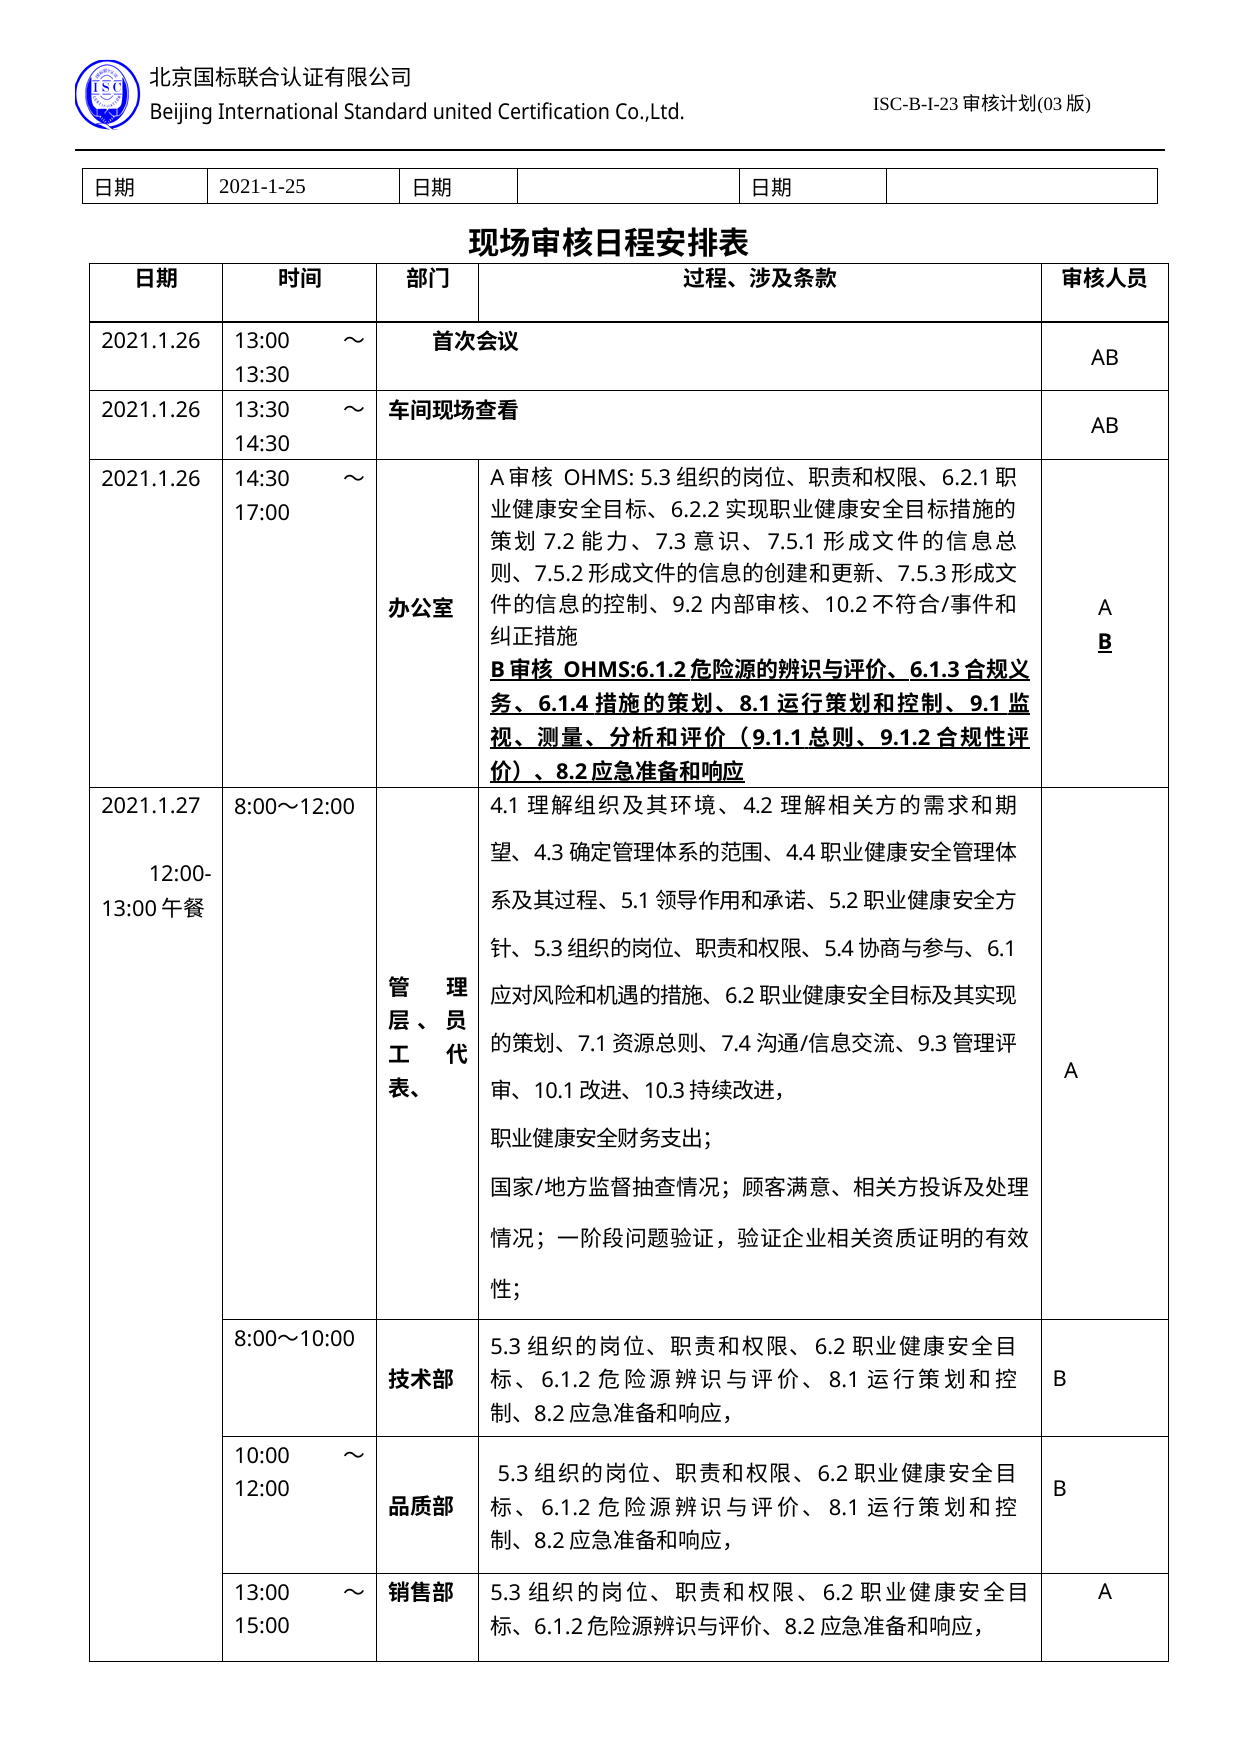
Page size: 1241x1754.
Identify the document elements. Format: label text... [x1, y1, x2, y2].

table_header 日期 [90, 264, 222, 321]
table_cell 13:00～15:00 [223, 1574, 376, 1661]
table_cell AB [1042, 391, 1168, 459]
table_cell A审核 OHMS: 5.3组织的岗位、职责和权限、6.2.1职业健康安全目标、6.2.2实现职业健康安全目标措施的策划7.2能力、7.3意识、7.5.1形成文件的信息总则、7.5.2形成文件的信息的创建和更新、7.5.3形成文件的信息的控制、9.2 内部审核、10.2不符合/事件和纠正措施 B审核 OHMS:6.1.2危险源的辨识与评价、6.1.3合规义务、6.1.4措施的策划、8.1运行策划和控制、9.1监视、测量、分析和评价（9.1.1总则、9.1.2合规性评价）、8.2应急准备和响应 [479, 460, 1041, 787]
table_cell A B [1042, 460, 1168, 787]
table_cell 13:30～14:30 [223, 391, 376, 459]
table_cell 8:00～12:00 [223, 788, 376, 1319]
table_cell 办公室 [377, 460, 478, 787]
table_cell 品质部 [377, 1437, 478, 1573]
table_cell 日期 [400, 169, 517, 203]
table_cell 2021.1.26 [90, 460, 222, 787]
table_cell B [1042, 1437, 1168, 1573]
table_cell 14:30～17:00 [223, 460, 376, 787]
table_cell 2021.1.27 12:00-13:00午餐 [90, 788, 222, 1661]
table_cell 13:00～13:30 [223, 323, 376, 390]
table_header 时间 [223, 264, 376, 321]
table_cell 10:00～12:00 [223, 1437, 376, 1573]
text 现场审核日程安排表 [75, 221, 1165, 262]
table_cell 技术部 [377, 1320, 478, 1436]
table_cell B [1042, 1320, 1168, 1436]
table_header 过程、涉及条款 [479, 264, 1041, 321]
picture [75, 59, 143, 129]
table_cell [479, 1574, 1041, 1661]
table_cell 销售部 [377, 1574, 478, 1661]
table_cell 8:00～10:00 [223, 1320, 376, 1436]
table_cell 5.3组织的岗位、职责和权限、6.2职业健康安全目标、6.1.2危险源辨识与评价、8.1运行策划和控制、8.2应急准备和响应， [479, 1320, 1041, 1436]
table_cell 车间现场查看 [377, 391, 1041, 459]
table_cell 日期 [740, 169, 886, 203]
table_header 部门 [377, 264, 478, 321]
table_cell A [1042, 1574, 1168, 1661]
table_cell [518, 169, 739, 203]
table_cell 2021-1-25 [208, 169, 399, 203]
table_header 审核人员 [1042, 264, 1168, 321]
table_cell 5.3组织的岗位、职责和权限、6.2职业健康安全目标、6.1.2危险源辨识与评价、8.1运行策划和控制、8.2应急准备和响应， [479, 1437, 1041, 1573]
table_cell 首次会议 [377, 323, 1041, 390]
table_cell [887, 169, 1157, 203]
table_cell 2021.1.26 [90, 391, 222, 459]
table_cell 4.1理解组织及其环境、4.2理解相关方的需求和期望、4.3 确定管理体系的范围、4.4职业健康安全管理体系及其过程、5.1领导作用和承诺、5.2职业健康安全方针、5.3组织的岗位、职责和权限、5.4协商与参与、6.1应对风险和机遇的措施、6.2职业健康安全目标及其实现的策划、7.1资源总则、7.4沟通/信息交流、9.3管理评审、10.1改进、10.3持续改进， 职业健康安全财务支出； 国家/地方监督抽查情况；顾客满意、相关方投诉及处理情况；一阶段问题验证，验证企业相关资质证明的有效性； [479, 788, 1041, 1319]
table_cell 管理层、员工代表、 [377, 788, 478, 1319]
table_cell 日期 [83, 169, 207, 203]
table_cell 2021.1.26 [90, 323, 222, 390]
table_cell AB [1042, 323, 1168, 390]
table_cell A [1042, 788, 1168, 1319]
